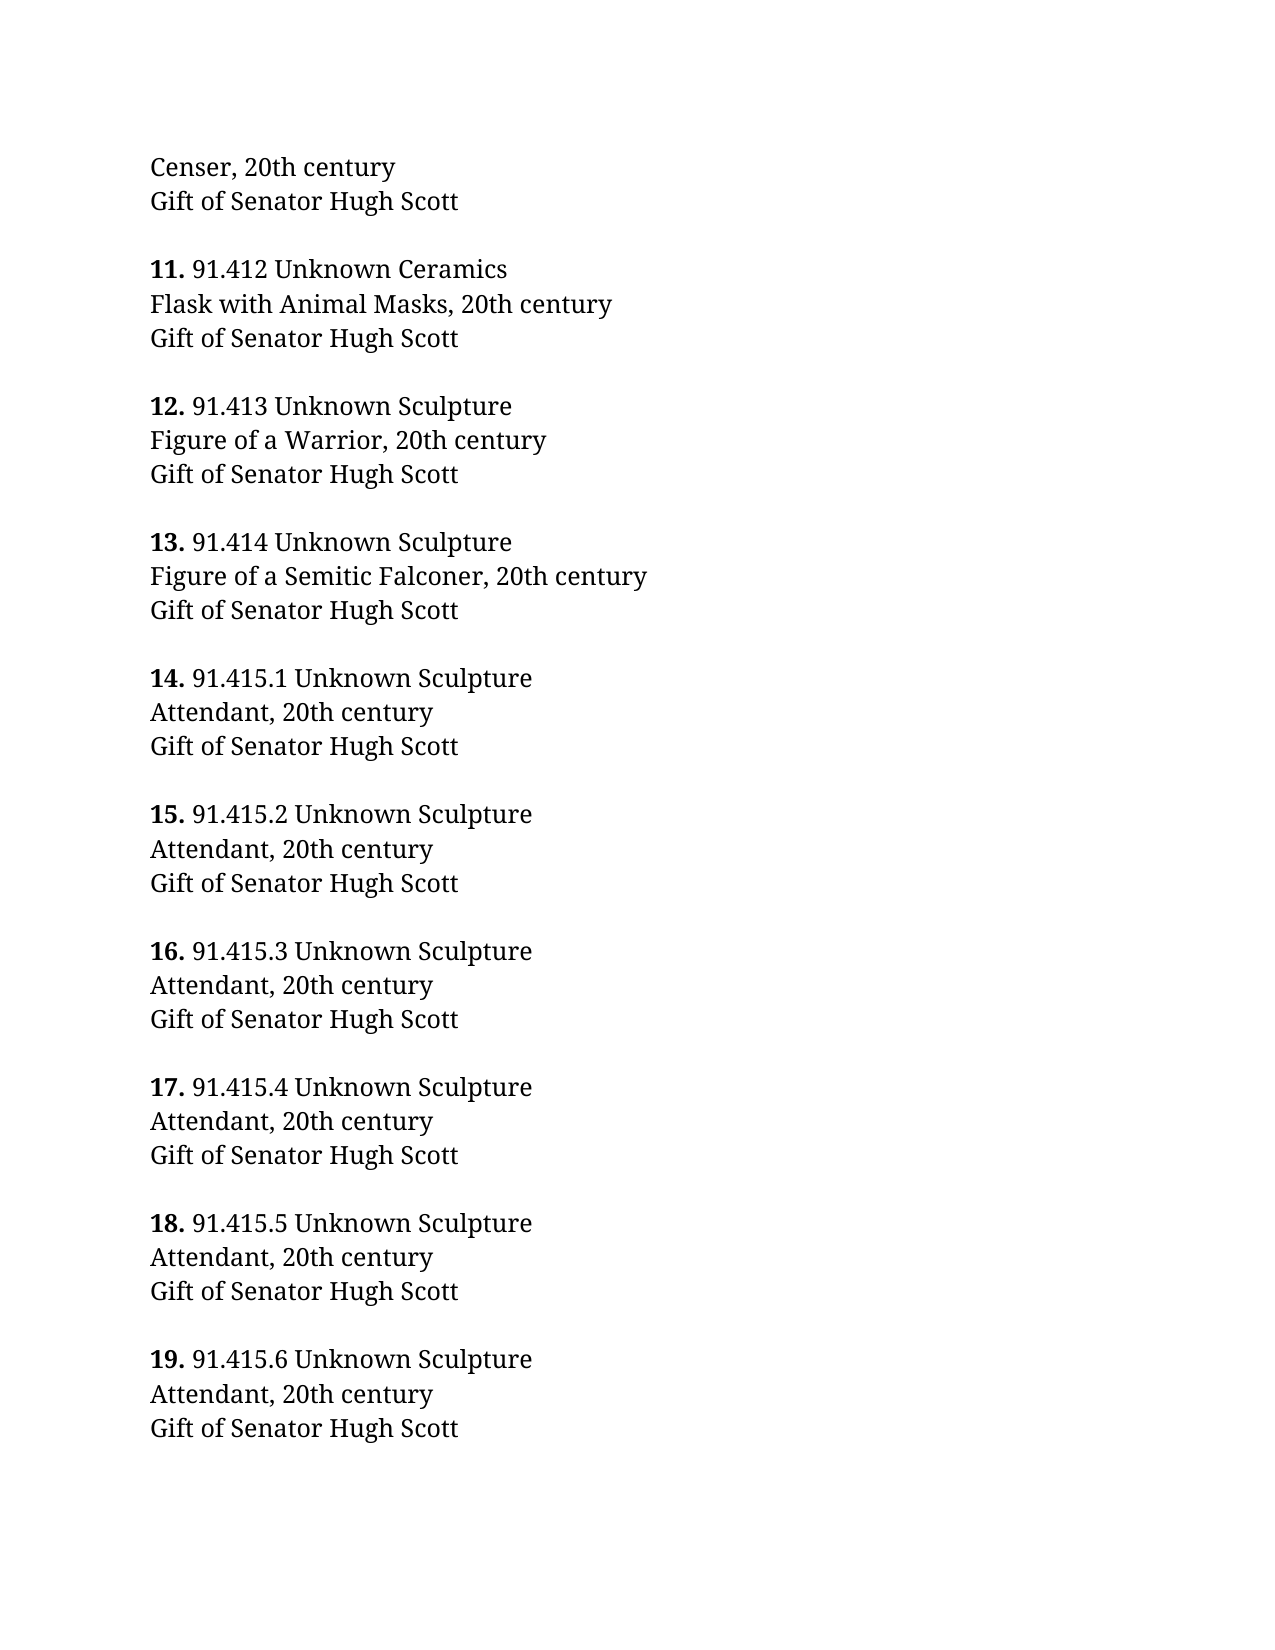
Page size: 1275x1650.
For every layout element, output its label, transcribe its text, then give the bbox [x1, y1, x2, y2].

text Gift of Senator Hugh Scott [150, 457, 1125, 491]
text Attendant, 20th century [150, 831, 1125, 865]
text Gift of Senator Hugh Scott [150, 1274, 1125, 1308]
text Gift of Senator Hugh Scott [150, 593, 1125, 627]
text 17. 91.415.4 Unknown Sculpture [150, 1070, 1125, 1104]
text Gift of Senator Hugh Scott [150, 729, 1125, 763]
text Gift of Senator Hugh Scott [150, 865, 1125, 899]
text 18. 91.415.5 Unknown Sculpture [150, 1206, 1125, 1240]
text Flask with Animal Masks, 20th century [150, 286, 1125, 320]
text Censer, 20th century [150, 150, 1125, 184]
text 13. 91.414 Unknown Sculpture [150, 525, 1125, 559]
text Figure of a Warrior, 20th century [150, 422, 1125, 457]
text Attendant, 20th century [150, 695, 1125, 729]
text 11. 91.412 Unknown Ceramics [150, 252, 1125, 286]
text Gift of Senator Hugh Scott [150, 320, 1125, 354]
text Attendant, 20th century [150, 967, 1125, 1002]
text Gift of Senator Hugh Scott [150, 1410, 1125, 1444]
text 15. 91.415.2 Unknown Sculpture [150, 797, 1125, 831]
text Attendant, 20th century [150, 1240, 1125, 1274]
text Gift of Senator Hugh Scott [150, 1138, 1125, 1172]
text 14. 91.415.1 Unknown Sculpture [150, 661, 1125, 695]
text 16. 91.415.3 Unknown Sculpture [150, 933, 1125, 967]
text Attendant, 20th century [150, 1376, 1125, 1410]
text Gift of Senator Hugh Scott [150, 184, 1125, 218]
text 19. 91.415.6 Unknown Sculpture [150, 1342, 1125, 1376]
text Attendant, 20th century [150, 1104, 1125, 1138]
text Figure of a Semitic Falconer, 20th century [150, 559, 1125, 593]
text Gift of Senator Hugh Scott [150, 1002, 1125, 1036]
text 12. 91.413 Unknown Sculpture [150, 388, 1125, 422]
